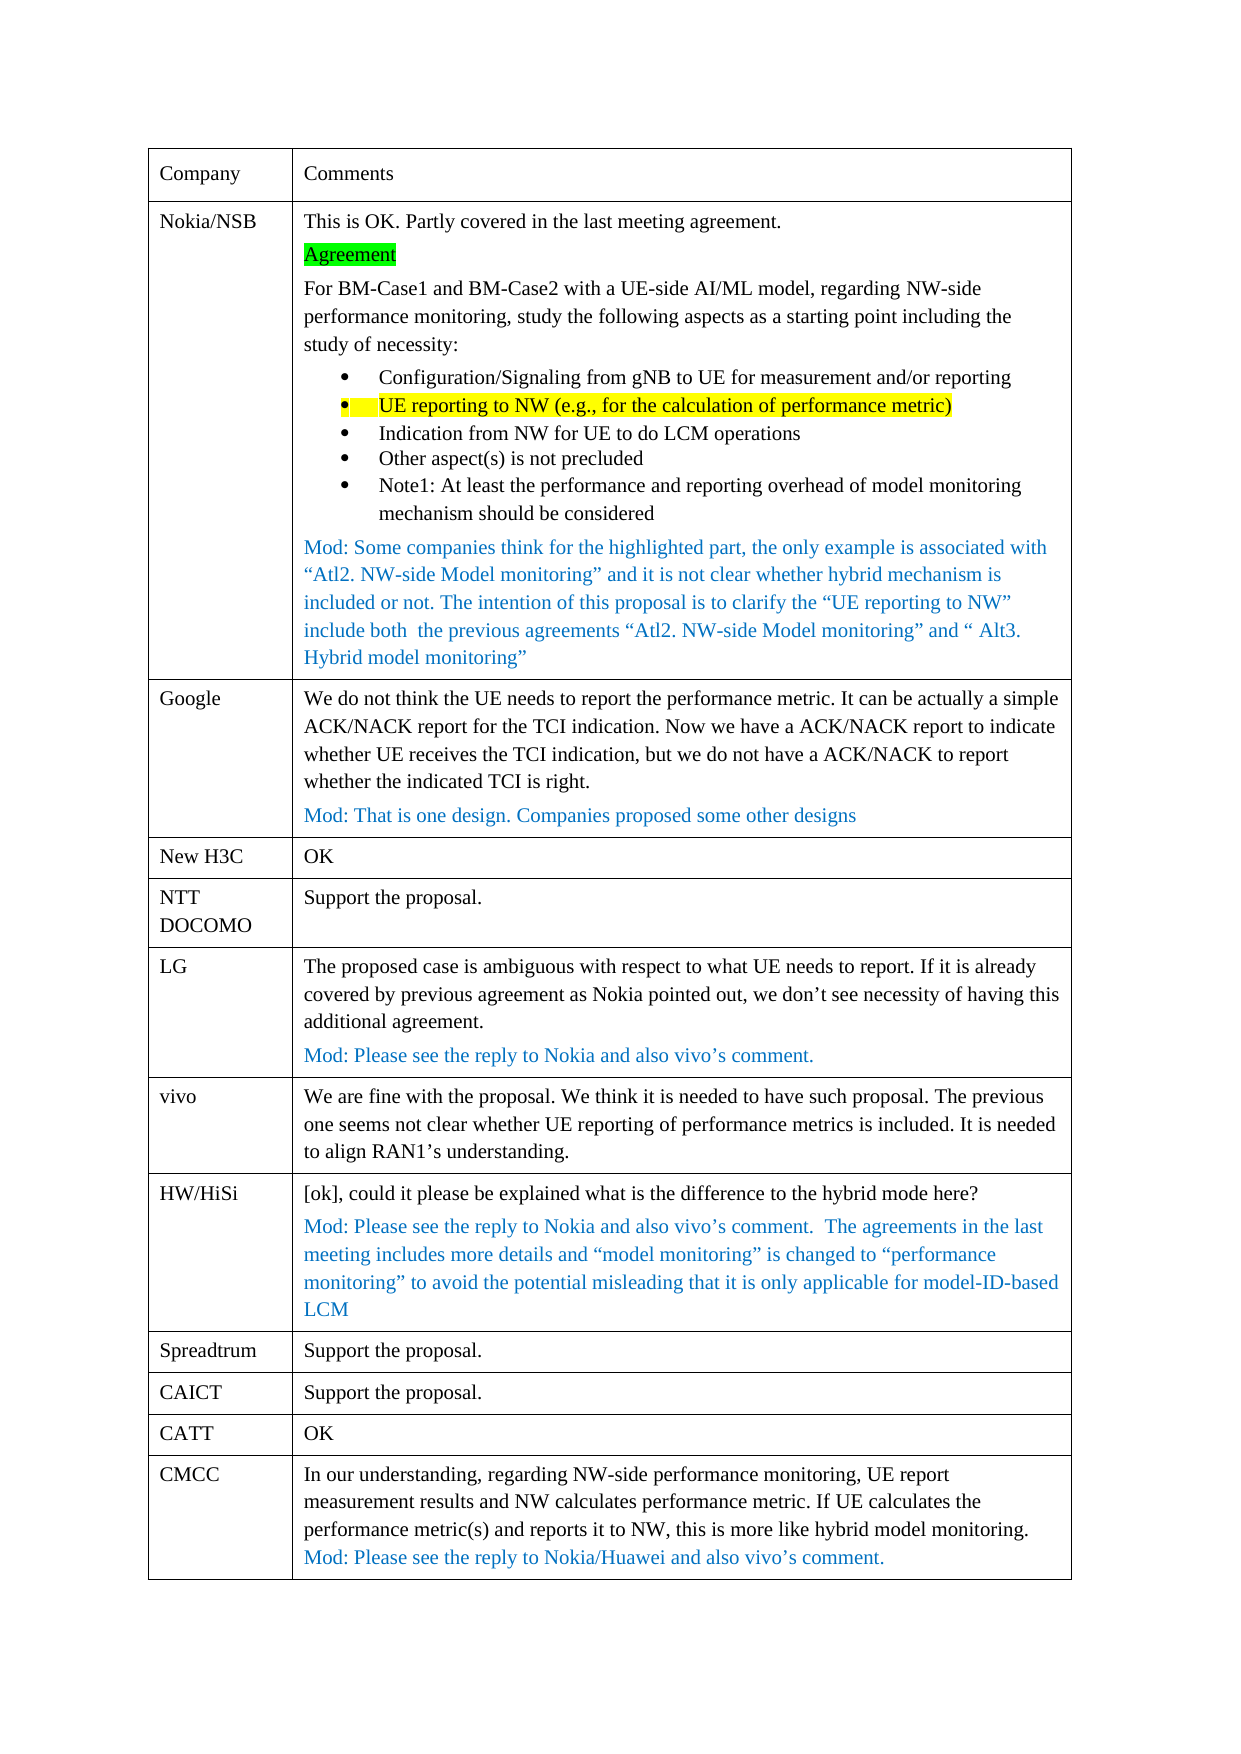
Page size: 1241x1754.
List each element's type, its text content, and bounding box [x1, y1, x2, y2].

table_cell OK [293, 838, 1071, 878]
table_cell The proposed case is ambiguous with respect to what UE needs to report. If it is already covered by previous agreement as Nokia pointed out, we don’t see necessity of having this additional agreement. Mod: Please see the reply to Nokia and also vivo’s comment. [293, 948, 1071, 1077]
table_cell Support the proposal. [293, 879, 1071, 947]
table_cell HW/HiSi [149, 1174, 292, 1331]
table_cell Nokia/NSB [149, 202, 292, 679]
table_cell vivo [149, 1078, 292, 1173]
table_cell CMCC [149, 1456, 292, 1578]
table_cell We do not think the UE needs to report the performance metric. It can be actually a simple ACK/NACK report for the TCI indication. Now we have a ACK/NACK report to indicate whether UE receives the TCI indication, but we do not have a ACK/NACK to report whether the indicated TCI is right. Mod: That is one design. Companies proposed some other designs [293, 680, 1071, 837]
table_cell [ok], could it please be explained what is the difference to the hybrid mode here? Mod: Please see the reply to Nokia and also vivo’s comment. The agreements in the last meeting includes more details and “model monitoring” is changed to “performance monitoring” to avoid the potential misleading that it is only applicable for model-ID-based LCM [293, 1174, 1071, 1331]
table_cell In our understanding, regarding NW-side performance monitoring, UE report measurement results and NW calculates performance metric. If UE calculates the performance metric(s) and reports it to NW, this is more like hybrid model monitoring. Mod: Please see the reply to Nokia/Huawei and also vivo’s comment. [293, 1456, 1071, 1578]
table_cell Support the proposal. [293, 1332, 1071, 1372]
table_cell CAICT [149, 1373, 292, 1413]
table_cell LG [149, 948, 292, 1077]
table_cell NTT DOCOMO [149, 879, 292, 947]
table_cell We are fine with the proposal. We think it is needed to have such proposal. The previous one seems not clear whether UE reporting of performance metrics is included. It is needed to align RAN1’s understanding. [293, 1078, 1071, 1173]
table_cell Support the proposal. [293, 1373, 1071, 1413]
table_cell CATT [149, 1415, 292, 1454]
table_cell New H3C [149, 838, 292, 878]
table_cell This is OK. Partly covered in the last meeting agreement. Agreement For BM-Case1 and BM-Case2 with a UE-side AI/ML model, regarding NW-side performance monitoring, study the following aspects as a starting point including the study of necessity: Configuration/Signaling from gNB to UE for measurement and/or reporting UE reporting to NW (e.g., for the calculation of performance metric) Indication from NW for UE to do LCM operations Other aspect(s) is not precluded Note1: At least the performance and reporting overhead of model monitoring mechanism should be considered Mod: Some companies think for the highlighted part, the only example is associated with “Atl2. NW-side Model monitoring” and it is not clear whether hybrid mechanism is included or not. The intention of this proposal is to clarify the “UE reporting to NW” include both the previous agreements “Atl2. NW-side Model monitoring” and “ Alt3. Hybrid model monitoring” [293, 202, 1071, 679]
table_cell Spreadtrum [149, 1332, 292, 1372]
table_cell OK [293, 1415, 1071, 1454]
table_header Comments [293, 149, 1071, 201]
table_cell Google [149, 680, 292, 837]
table_header Company [149, 149, 292, 201]
